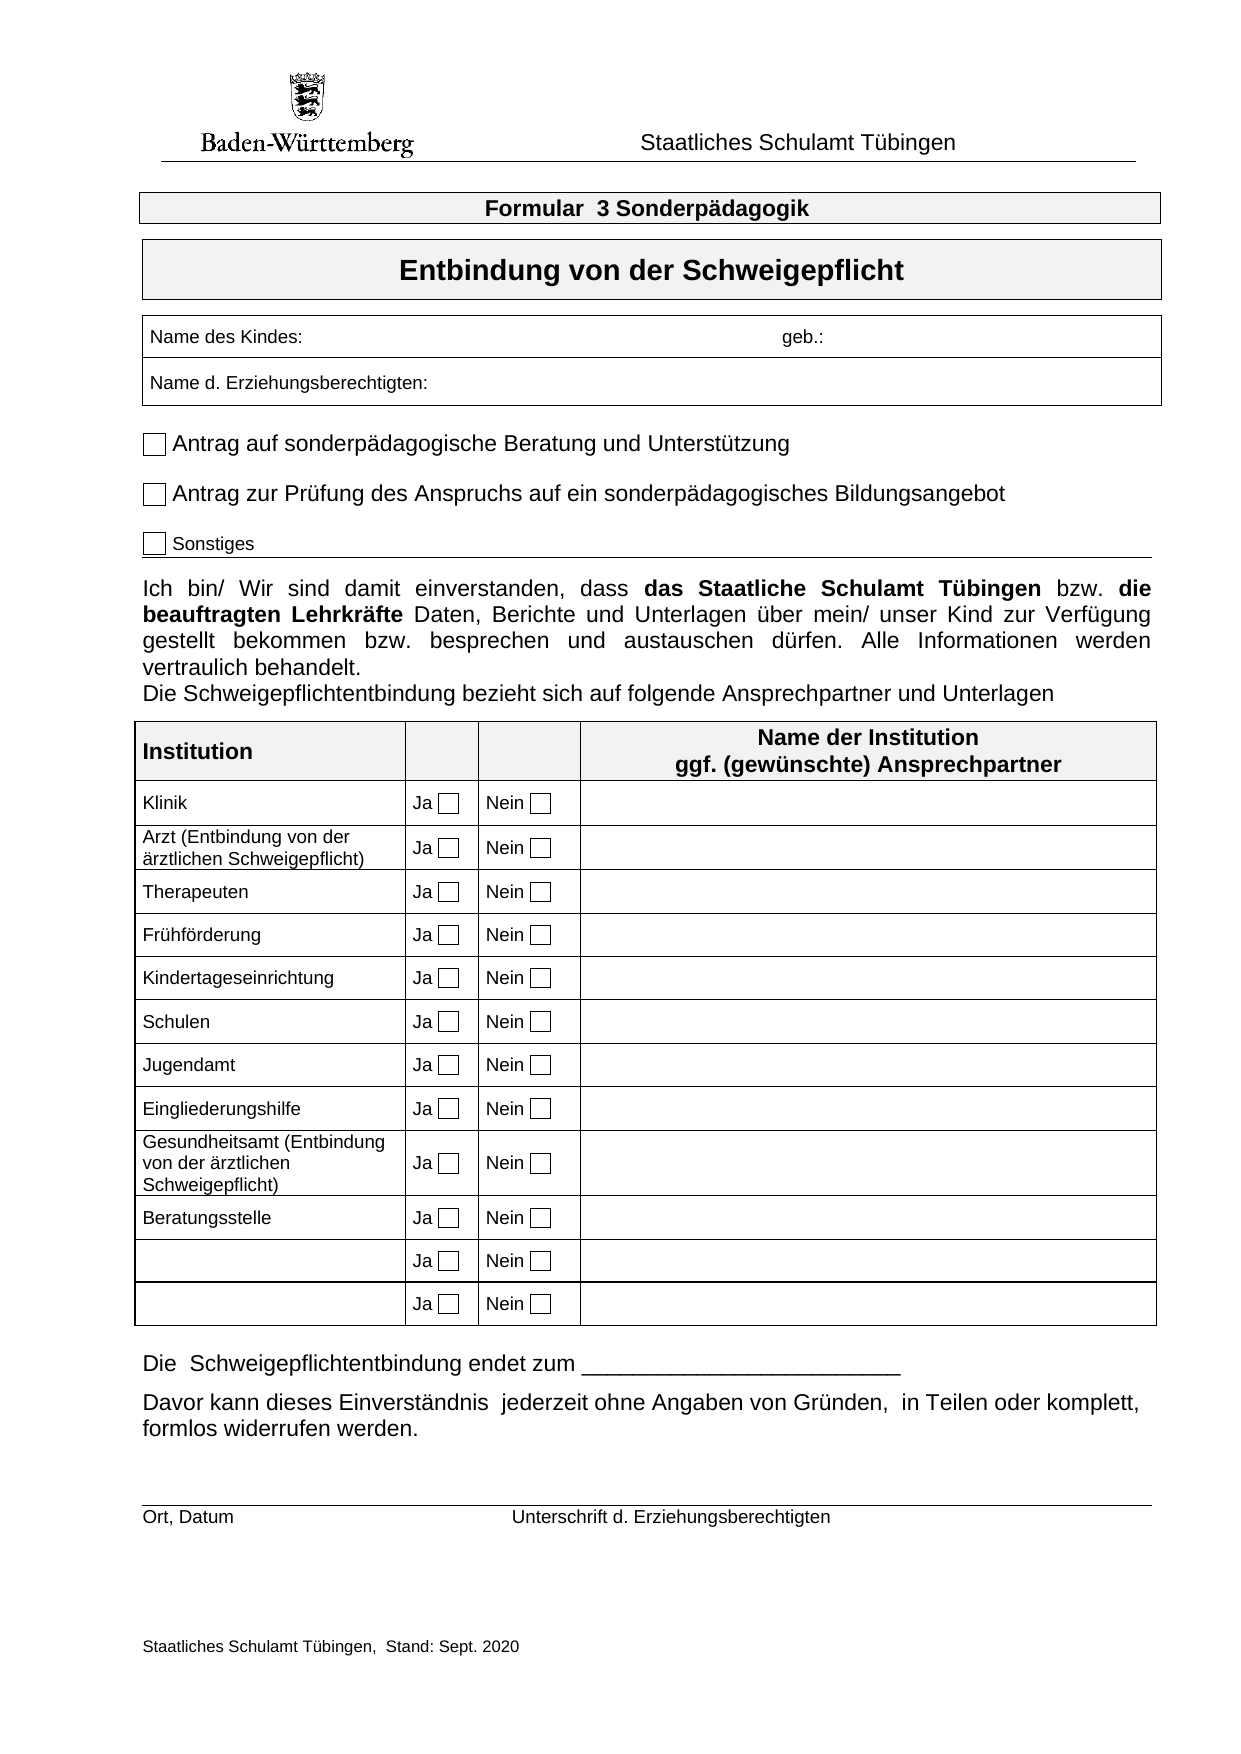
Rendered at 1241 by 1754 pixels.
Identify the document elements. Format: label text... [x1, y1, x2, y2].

table_header [479, 722, 580, 780]
table_cell [581, 1000, 1156, 1043]
table_header Entbindung von der Schweigepflicht [143, 240, 1161, 299]
table_cell [581, 1131, 1156, 1195]
table_cell [581, 781, 1156, 825]
text Sonstiges [142, 531, 1152, 557]
table_cell Therapeuten [136, 870, 405, 913]
table_cell Ja [406, 781, 478, 825]
text Formular 3 Sonderpädagogik [140, 193, 1160, 223]
picture [199, 70, 415, 160]
table_cell [581, 826, 1156, 869]
table_cell Schulen [136, 1000, 405, 1043]
table_cell Beratungsstelle [136, 1196, 405, 1239]
table_cell Nein [479, 1000, 580, 1043]
text Antrag auf sonderpädagogische Beratung und Unterstützung [142, 430, 1152, 456]
table_cell Nein [479, 1087, 580, 1129]
table_cell Arzt (Entbindung von der ärztlichen Schweigepflicht) [136, 826, 405, 869]
table_cell [581, 1283, 1156, 1325]
table_cell Ja [406, 1087, 478, 1129]
table_cell Name d. Erziehungsberechtigten: [143, 358, 1161, 405]
table_cell Nein [479, 1240, 580, 1281]
table_cell Ja [406, 1044, 478, 1086]
table_cell Nein [479, 1131, 580, 1195]
table_cell [136, 1240, 405, 1281]
table_cell [581, 1087, 1156, 1129]
table_cell Ja [406, 1283, 478, 1325]
table_header [161, 70, 640, 161]
table_cell Ja [406, 1131, 478, 1195]
text Antrag zur Prüfung des Anspruchs auf ein sonderpädagogisches Bildungsangebot [142, 480, 1152, 507]
text Die Schweigepflichtentbindung bezieht sich auf folgende Ansprechpartner und Unterlagen [142, 680, 1152, 706]
table_cell Ja [406, 1240, 478, 1281]
text Ort, Datum Unterschrift d. Erziehungsberechtigten [142, 1506, 1152, 1527]
table_header Name der Institution ggf. (gewünschte) Ansprechpartner [581, 722, 1156, 780]
table_cell Nein [479, 1283, 580, 1325]
table_cell Nein [479, 957, 580, 999]
table_header [406, 722, 478, 780]
table_cell Nein [479, 870, 580, 913]
table_cell Eingliederungshilfe [136, 1087, 405, 1129]
table_cell Jugendamt [136, 1044, 405, 1086]
table_header Name des Kindes: geb.: [143, 316, 1161, 357]
table_cell [581, 1044, 1156, 1086]
table_cell Ja [406, 957, 478, 999]
text Die Schweigepflichtentbindung endet zum _________________________ [142, 1350, 1152, 1376]
table_cell Ja [406, 914, 478, 956]
table_cell [136, 1283, 405, 1325]
table_header Institution [136, 722, 405, 780]
table_cell [581, 1240, 1156, 1281]
table_cell [581, 914, 1156, 956]
table_cell Ja [406, 870, 478, 913]
table_header Staatliches Schulamt Tübingen [640, 70, 1136, 161]
table_cell Klinik [136, 781, 405, 825]
table_cell Nein [479, 781, 580, 825]
table_cell Gesundheitsamt (Entbindung von der ärztlichen Schweigepflicht) [136, 1131, 405, 1195]
table_cell Nein [479, 826, 580, 869]
table_cell [581, 957, 1156, 999]
table_cell Frühförderung [136, 914, 405, 956]
table_cell [581, 1196, 1156, 1239]
table_cell Nein [479, 1196, 580, 1239]
table_cell Ja [406, 1196, 478, 1239]
table_cell Nein [479, 914, 580, 956]
text Davor kann dieses Einverständnis jederzeit ohne Angaben von Gründen, in Teilen oder komplett, formlos widerrufen werden. [142, 1389, 1152, 1441]
table_cell Kindertageseinrichtung [136, 957, 405, 999]
table_cell Nein [479, 1044, 580, 1086]
table_cell Ja [406, 1000, 478, 1043]
table_cell Ja [406, 826, 478, 869]
text Ich bin/ Wir sind damit einverstanden, dass das Staatliche Schulamt Tübingen bzw. die beauftragten Lehrkräfte Daten, Berichte und Unterlagen über mein/ unser Kind zur Verfügung gestellt bekommen bzw. besprechen und austauschen dürfen. Alle Informationen werden vertraulich behandelt. [142, 574, 1152, 680]
table_cell [581, 870, 1156, 913]
